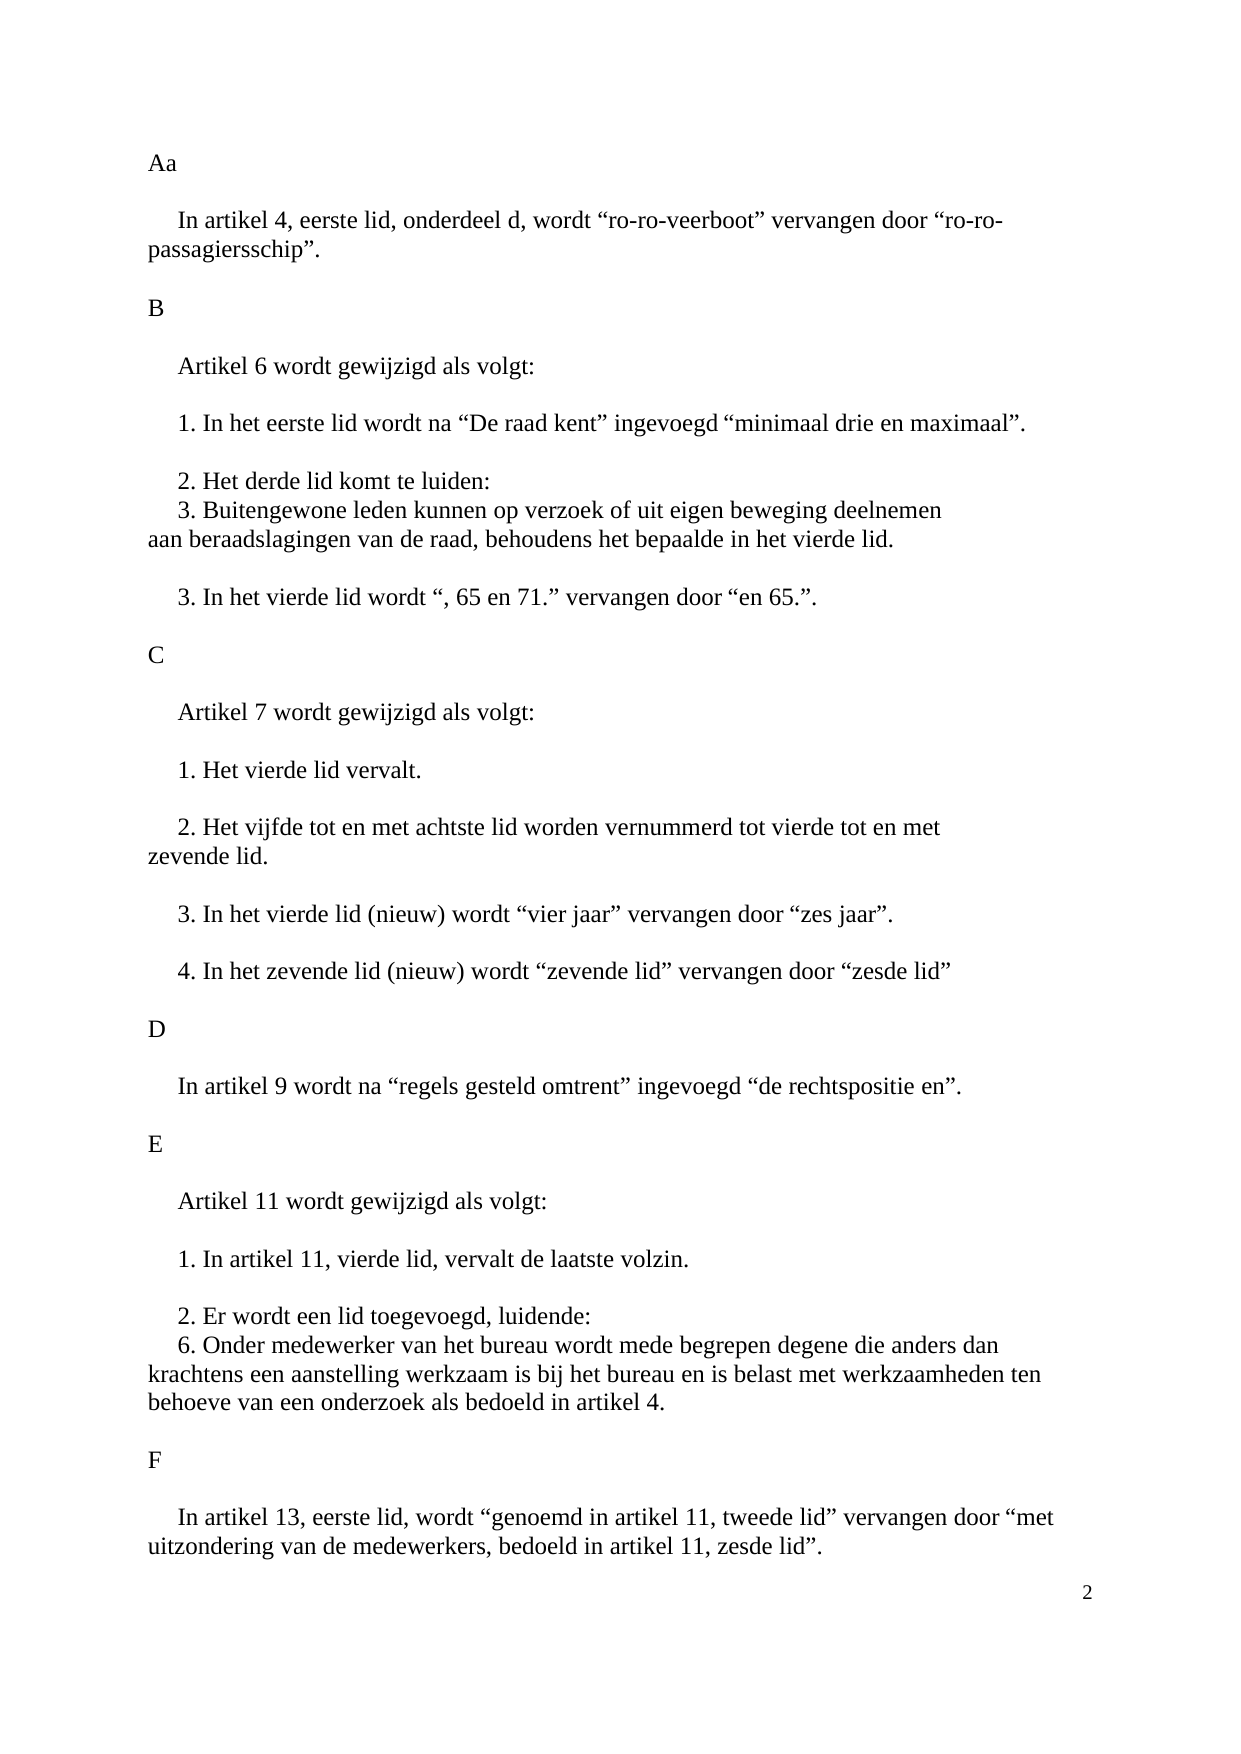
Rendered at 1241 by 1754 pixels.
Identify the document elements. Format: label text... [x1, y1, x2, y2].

text 3. Buitengewone leden kunnen op verzoek of uit eigen beweging deelnemen aan beraadslagingen van de raad, behoudens het bepaalde in het vierde lid. [148, 495, 973, 552]
text E [148, 1129, 1094, 1157]
text 2. Er wordt een lid toegevoegd, luidende: [148, 1301, 1094, 1330]
text C [148, 640, 1094, 668]
text Artikel 11 wordt gewijzigd als volgt: [148, 1186, 1094, 1215]
text 3. In het vierde lid wordt “, 65 en 71.” vervangen door “en 65.”. [158, 582, 1094, 610]
text In artikel 4, eerste lid, onderdeel d, wordt “ro-ro-veerboot” vervangen door “ro-ro-passagiersschip”. [148, 205, 1092, 262]
text D [148, 1014, 1094, 1042]
text 6. Onder medewerker van het bureau wordt mede begrepen degene die anders dan krachtens een aanstelling werkzaam is bij het bureau en is belast met werkzaamheden ten behoeve van een onderzoek als bedoeld in artikel 4. [148, 1330, 1073, 1416]
text Artikel 7 wordt gewijzigd als volgt: [148, 697, 1094, 726]
text 1. In artikel 11, vierde lid, vervalt de laatste volzin. [148, 1244, 1094, 1272]
text Aa [148, 148, 1092, 176]
text 1. Het vierde lid vervalt. [148, 755, 1094, 784]
text 4. In het zevende lid (nieuw) wordt “zevende lid” vervangen door “zesde lid” [148, 956, 1094, 985]
text F [148, 1445, 1094, 1474]
text 2. Het derde lid komt te luiden: [148, 466, 1094, 495]
text B [148, 293, 1094, 322]
text In artikel 9 wordt na “regels gesteld omtrent” ingevoegd “de rechtspositie en”. [148, 1071, 1094, 1100]
text Artikel 6 wordt gewijzigd als volgt: [148, 351, 1094, 380]
text 3. In het vierde lid (nieuw) wordt “vier jaar” vervangen door “zes jaar”. [148, 899, 1094, 927]
text 1. In het eerste lid wordt na “De raad kent” ingevoegd “minimaal drie en maximaal”. [148, 408, 1094, 437]
text In artikel 13, eerste lid, wordt “genoemd in artikel 11, tweede lid” vervangen door “met uitzondering van de medewerkers, bedoeld in artikel 11, zesde lid”. [148, 1502, 1081, 1560]
text 2. Het vijfde tot en met achtste lid worden vernummerd tot vierde tot en met zevende lid. [148, 812, 1016, 870]
